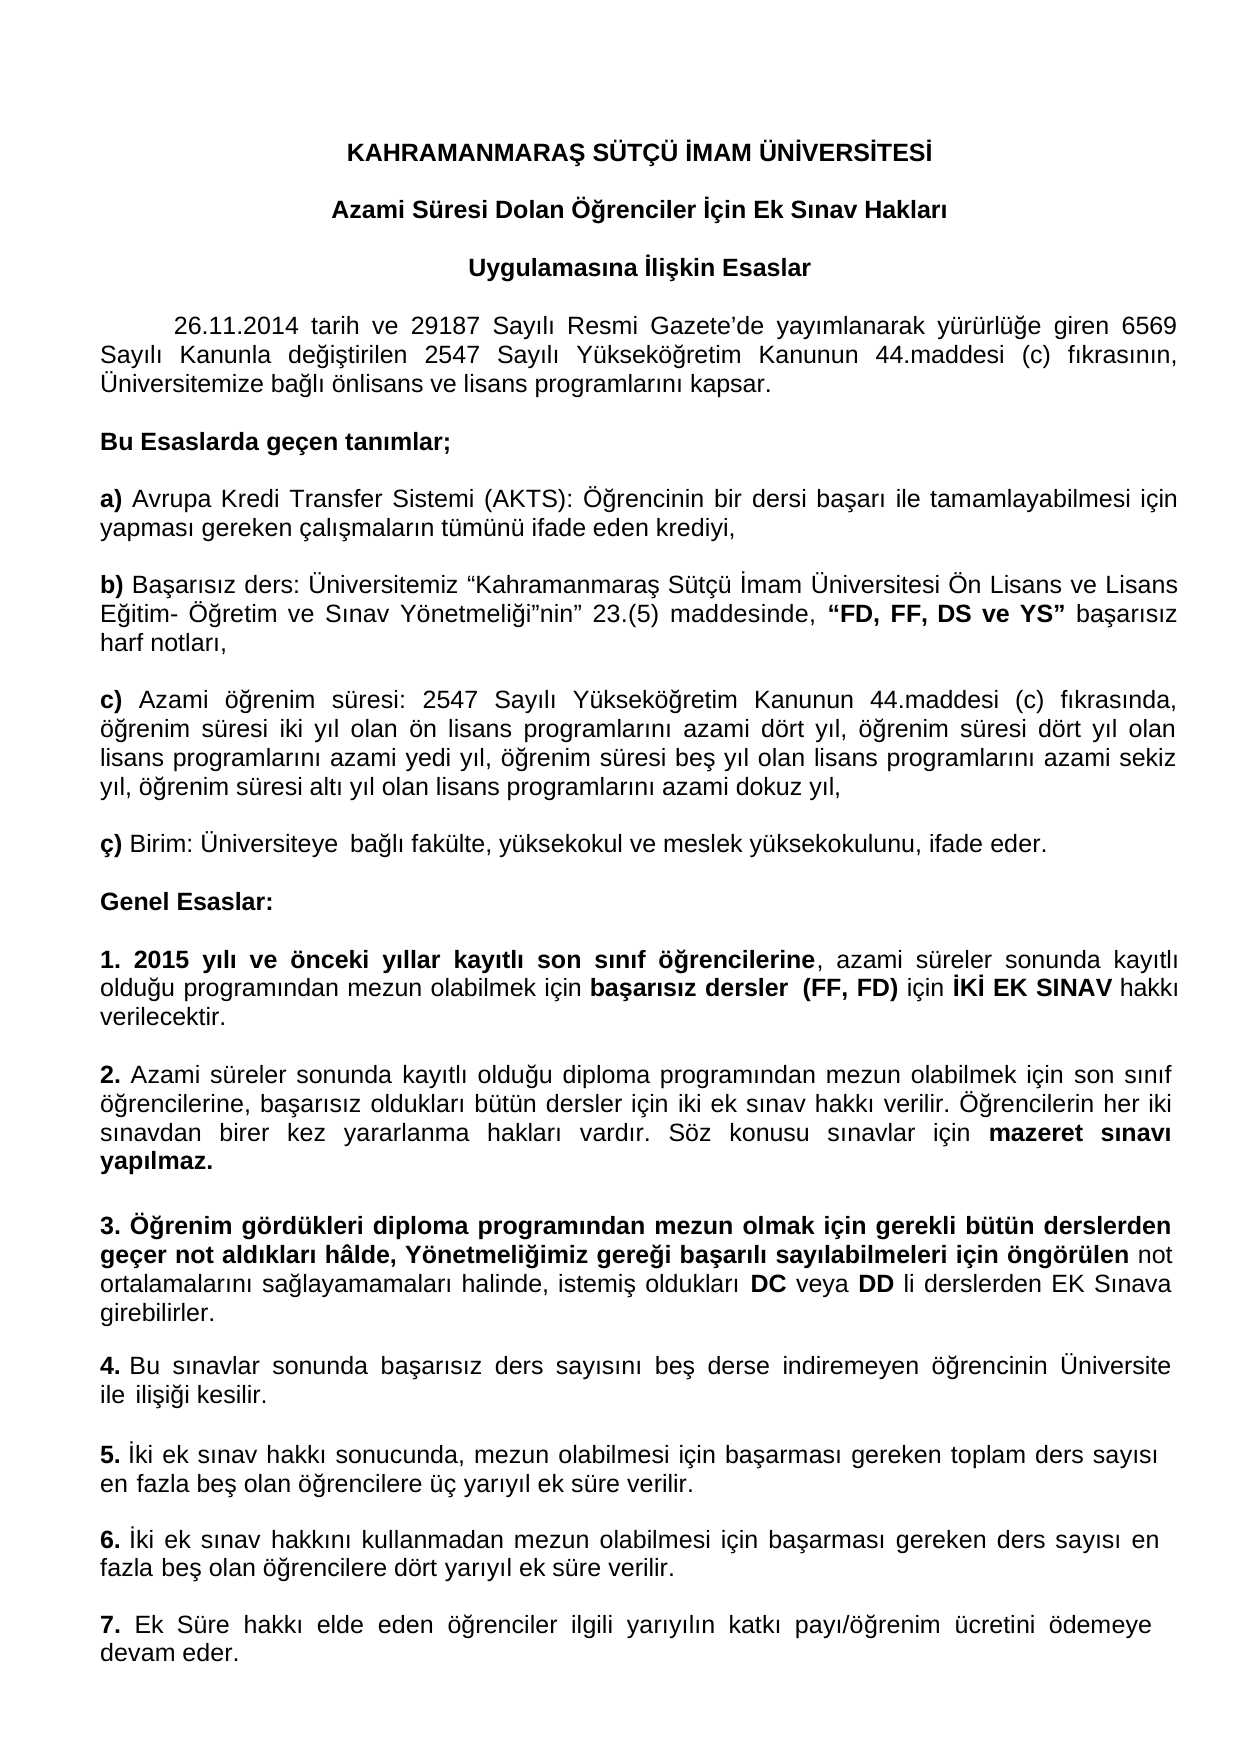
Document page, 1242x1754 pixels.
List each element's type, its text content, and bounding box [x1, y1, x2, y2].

text 6. İki ek sınav hakkını kullanmadan mezun olabilmesi için başarması gereken ders sayısı en fazla beş olan öğrencilere dört yarıyıl ek süre verilir. [100, 1526, 1159, 1582]
text Bu Esaslarda geçen tanımlar; [100, 427, 1178, 455]
text c) Azami öğrenim süresi: 2547 Sayılı Yükseköğretim Kanunun 44.maddesi (c) fıkrasında, öğrenim süresi iki yıl olan ön lisans programlarını azami dört yıl, öğrenim süresi dört yıl olan lisans programlarını azami yedi yıl, öğrenim süresi beş yıl olan lisans programlarını azami sekiz yıl, öğrenim süresi altı yıl olan lisans programlarını azami dokuz yıl, [100, 685, 1178, 800]
text ç) Birim: Üniversiteye bağlı fakülte, yüksekokul ve meslek yüksekokulunu, ifade eder. [100, 829, 1178, 858]
text 4. Bu sınavlar sonunda başarısız ders sayısını beş derse indiremeyen öğrencinin Üniversite ile ilişiği kesilir. [100, 1351, 1171, 1408]
text 1. 2015 yılı ve önceki yıllar kayıtlı son sınıf öğrencilerine, azami süreler sonunda kayıtlı olduğu programından mezun olabilmek için başarısız dersler (FF, FD) için İKİ EK SINAV hakkı verilecektir. [100, 944, 1179, 1031]
text 7. Ek Süre hakkı elde eden öğrenciler ilgili yarıyılın katkı payı/öğrenim ücretini ödemeye devam eder. [100, 1611, 1152, 1667]
text Azami Süresi Dolan Öğrenciler İçin Ek Sınav Hakları [100, 195, 1179, 224]
text Uygulamasına İlişkin Esaslar [100, 253, 1179, 282]
text Genel Esaslar: [100, 887, 1179, 915]
text b) Başarısız ders: Üniversitemiz “Kahramanmaraş Sütçü İmam Üniversitesi Ön Lisans ve Lisans Eğitim- Öğretim ve Sınav Yönetmeliği”nin” 23.(5) maddesinde, “FD, FF, DS ve YS” başarısız harf notları, [100, 570, 1178, 657]
text 5. İki ek sınav hakkı sonucunda, mezun olabilmesi için başarması gereken toplam ders sayısı en fazla beş olan öğrencilere üç yarıyıl ek süre verilir. [100, 1441, 1159, 1498]
text 3. Öğrenim gördükleri diploma programından mezun olmak için gerekli bütün derslerden geçer not aldıkları hâlde, Yönetmeliğimiz gereği başarılı sayılabilmeleri için öngörülen not ortalamalarını sağlayamamaları halinde, istemiş oldukları DC veya DD li derslerden EK Sınava girebilirler. [100, 1211, 1172, 1326]
text 26.11.2014 tarih ve 29187 Sayılı Resmi Gazete’de yayımlanarak yürürlüğe giren 6569 Sayılı Kanunla değiştirilen 2547 Sayılı Yükseköğretim Kanunun 44.maddesi (c) fıkrasının, Üniversitemize bağlı önlisans ve lisans programlarını kapsar. [100, 311, 1179, 397]
text KAHRAMANMARAŞ SÜTÇÜ İMAM ÜNİVERSİTESİ [100, 137, 1179, 166]
text 2. Azami süreler sonunda kayıtlı olduğu diploma programından mezun olabilmek için son sınıf öğrencilerine, başarısız oldukları bütün dersler için iki ek sınav hakkı verilir. Öğrencilerin her iki sınavdan birer kez yararlanma hakları vardır. Söz konusu sınavlar için mazeret sınavı yapılmaz. [100, 1060, 1172, 1175]
text a) Avrupa Kredi Transfer Sistemi (AKTS): Öğrencinin bir dersi başarı ile tamamlayabilmesi için yapması gereken çalışmaların tümünü ifade eden krediyi, [100, 484, 1178, 542]
